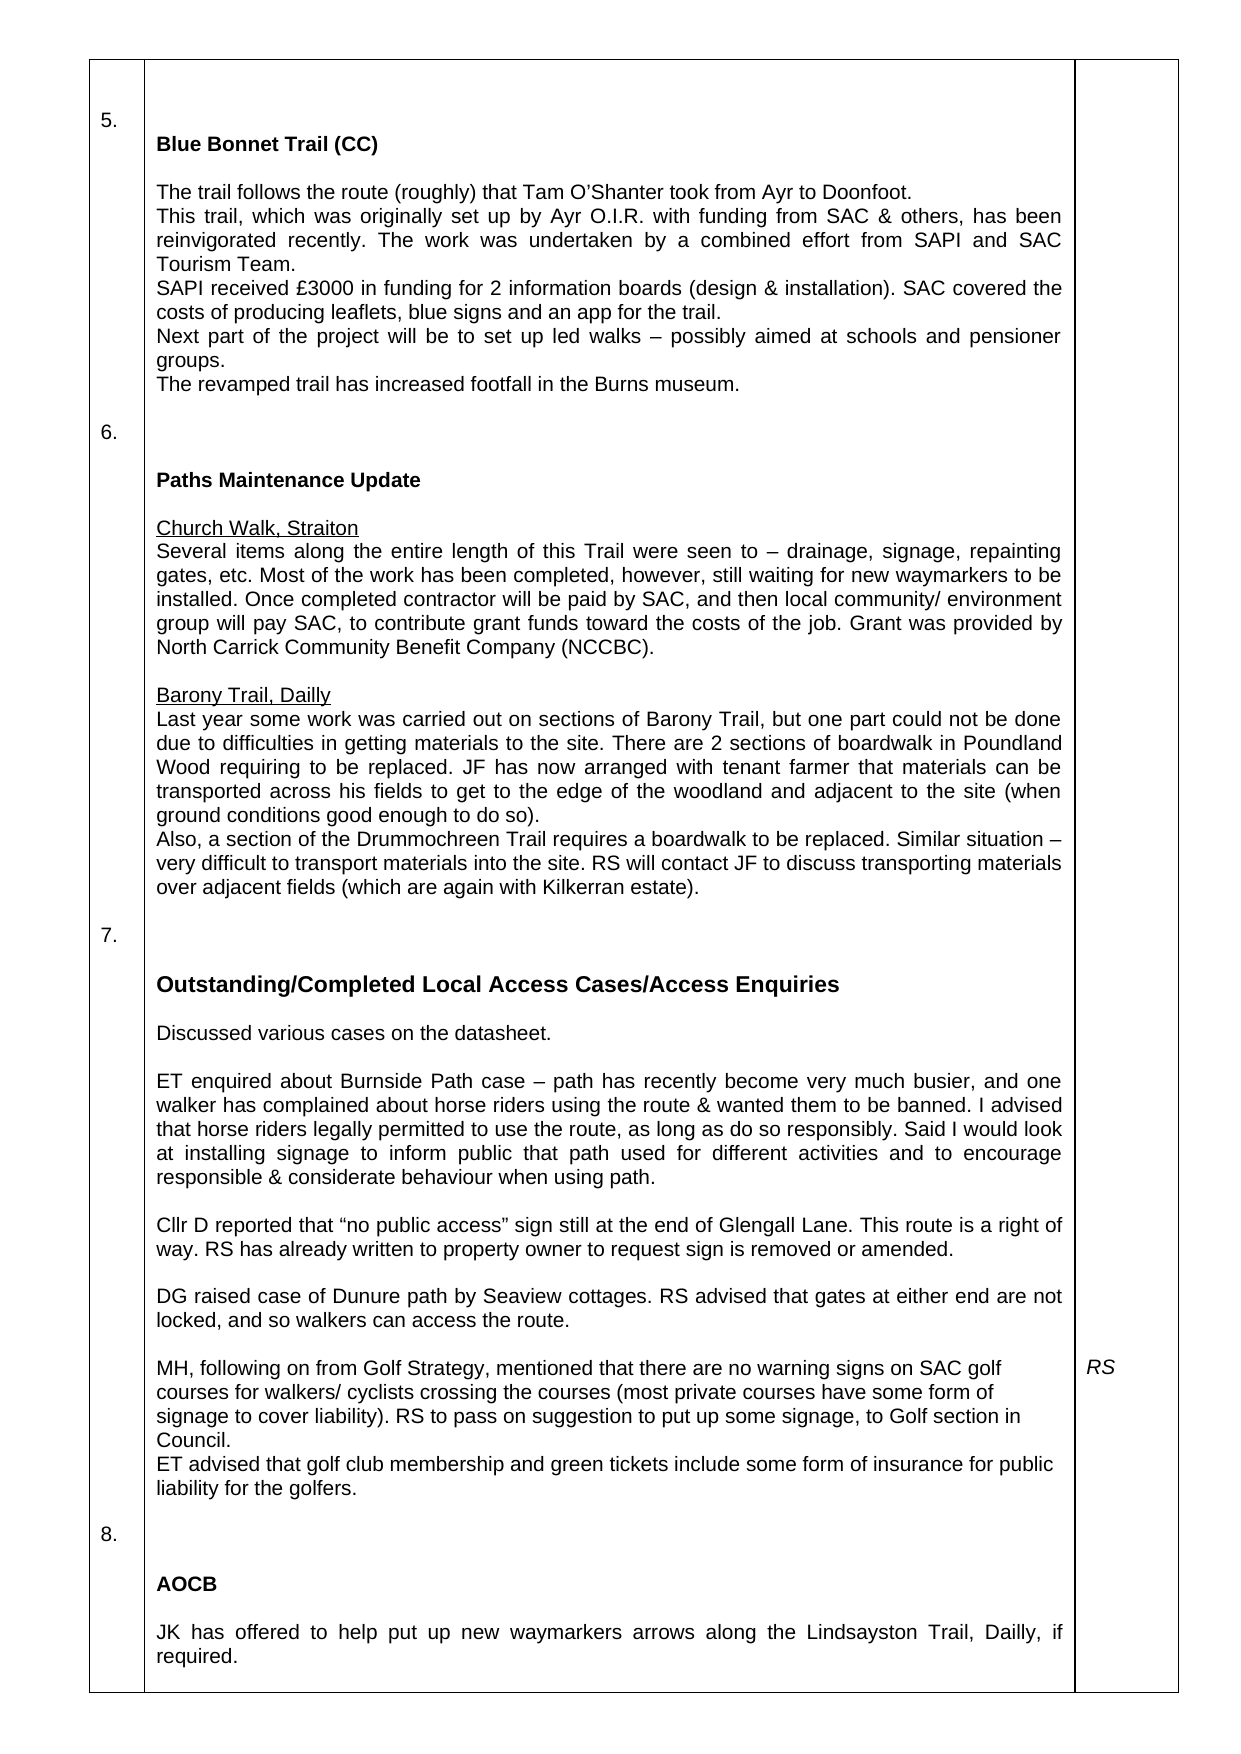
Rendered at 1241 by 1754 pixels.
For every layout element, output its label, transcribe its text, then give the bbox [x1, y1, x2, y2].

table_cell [145, 60, 1074, 1692]
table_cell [90, 60, 144, 1692]
table_cell RS RS [1076, 60, 1178, 1692]
